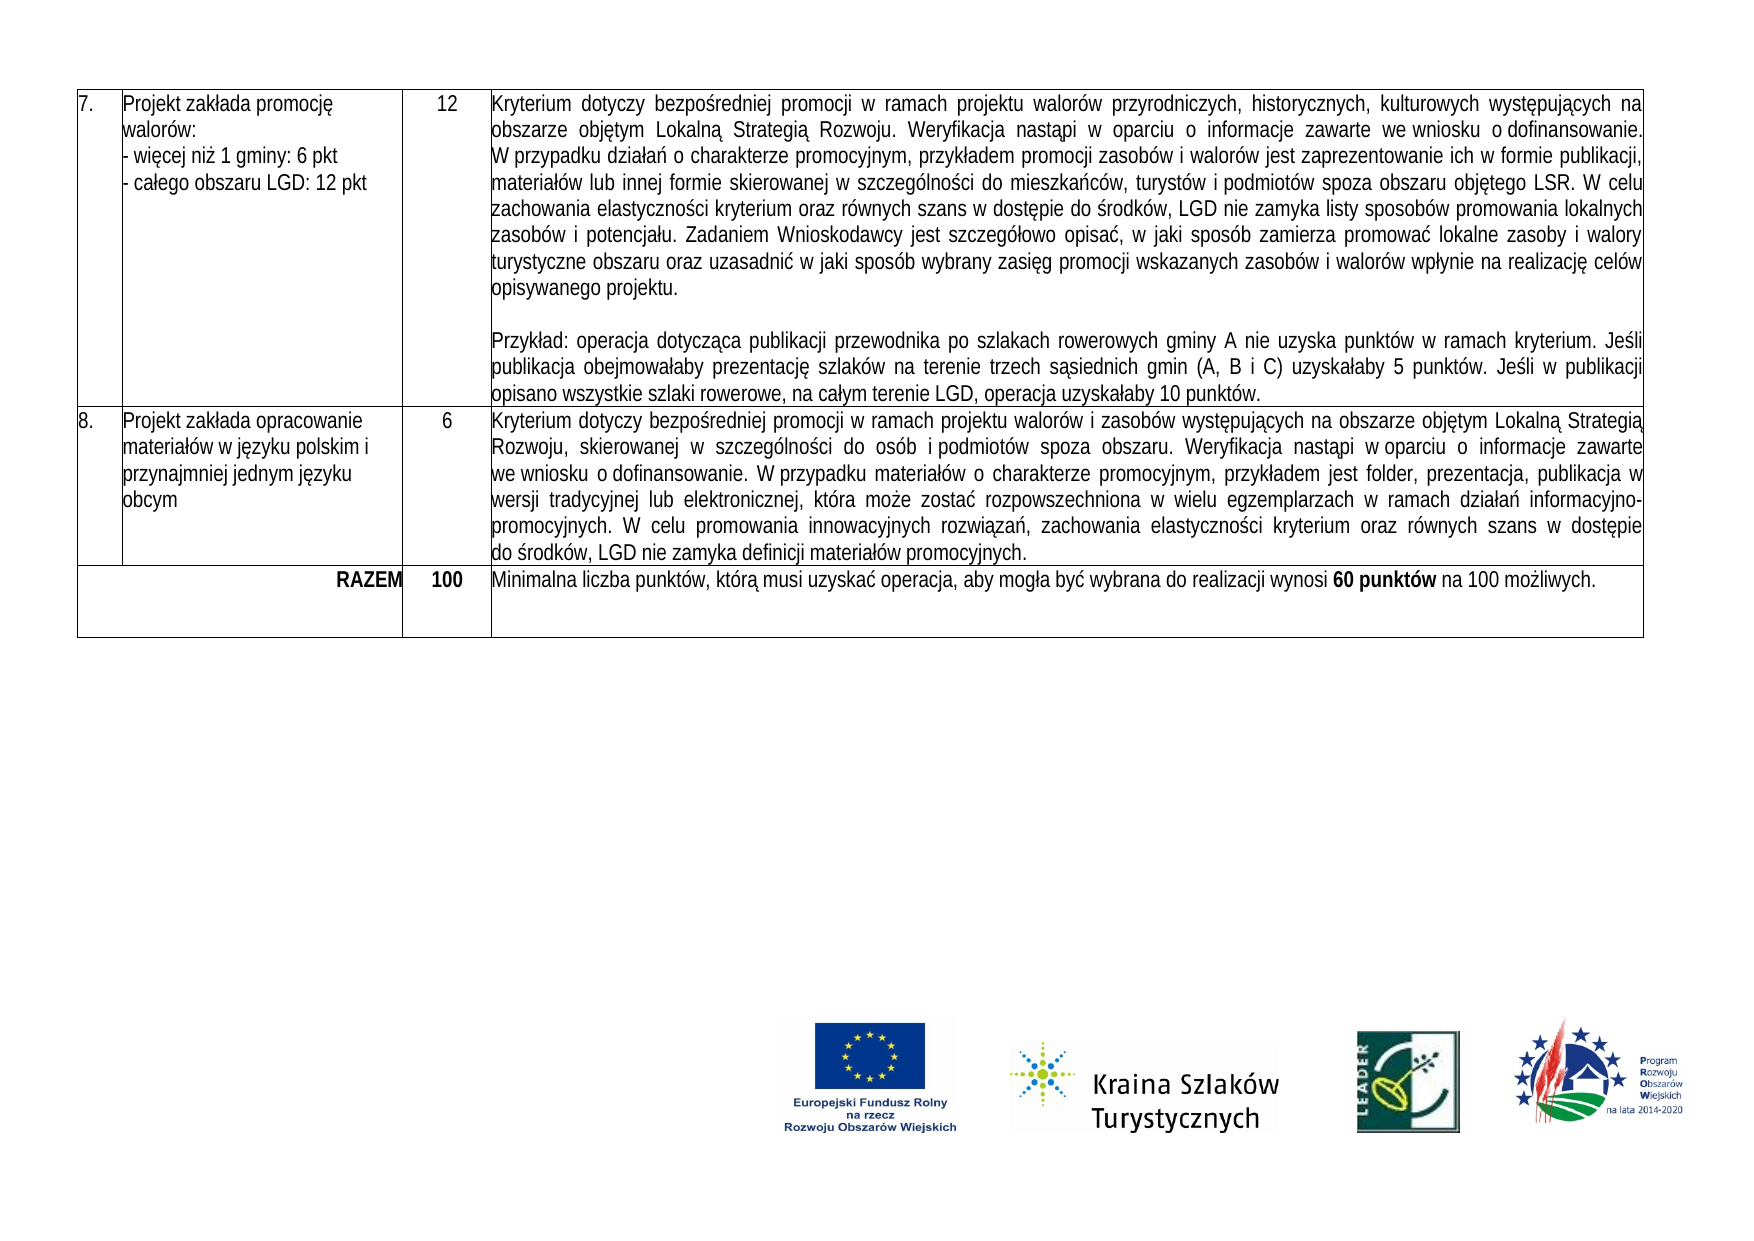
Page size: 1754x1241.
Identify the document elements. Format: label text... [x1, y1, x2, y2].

table_cell 100 [403, 566, 491, 637]
table_cell Projekt zakłada opracowanie materiałów w języku polskim i przynajmniej jednym języku obcym [123, 407, 402, 565]
table_cell 12 [403, 90, 491, 406]
table_cell RAZEM [78, 566, 402, 637]
picture [1010, 1042, 1279, 1133]
table_cell Kryterium dotyczy bezpośredniej promocji w ramach projektu walorów przyrodniczych, historycznych, kulturowych występujących na obszarze objętym Lokalną Strategią Rozwoju. Weryfikacja nastąpi w oparciu o informacje zawarte we wniosku o dofinansowanie. W przypadku działań o charakterze promocyjnym, przykładem promocji zasobów i walorów jest zaprezentowanie ich w formie publikacji, materiałów lub innej formie skierowanej w szczególności do mieszkańców, turystów i podmiotów spoza obszaru objętego LSR. W celu zachowania elastyczności kryterium oraz równych szans w dostępie do środków, LGD nie zamyka listy sposobów promowania lokalnych zasobów i potencjału. Zadaniem Wnioskodawcy jest szczegółowo opisać, w jaki sposób zamierza promować lokalne zasoby i walory turystyczne obszaru oraz uzasadnić w jaki sposób wybrany zasięg promocji wskazanych zasobów i walorów wpłynie na realizację celów opisywanego projektu. Przykład: operacja dotycząca publikacji przewodnika po szlakach rowerowych gminy A nie uzyska punktów w ramach kryterium. Jeśli publikacja obejmowałaby prezentację szlaków na terenie trzech sąsiednich gmin (A, B i C) uzyskałaby 5 punktów. Jeśli w publikacji opisano wszystkie szlaki rowerowe, na całym terenie LGD, operacja uzyskałaby 10 punktów. [492, 90, 1643, 406]
picture [1506, 1011, 1696, 1133]
table_cell Kryterium dotyczy bezpośredniej promocji w ramach projektu walorów i zasobów występujących na obszarze objętym Lokalną Strategią Rozwoju, skierowanej w szczególności do osób i podmiotów spoza obszaru. Weryfikacja nastąpi w oparciu o informacje zawarte we wniosku o dofinansowanie. W przypadku materiałów o charakterze promocyjnym, przykładem jest folder, prezentacja, publikacja w wersji tradycyjnej lub elektronicznej, która może zostać rozpowszechniona w wielu egzemplarzach w ramach działań informacyjno-promocyjnych. W celu promowania innowacyjnych rozwiązań, zachowania elastyczności kryterium oraz równych szans w dostępie do środków, LGD nie zamyka definicji materiałów promocyjnych. [492, 407, 1643, 565]
table_cell 8. [78, 407, 122, 565]
picture [1356, 1031, 1460, 1133]
table_cell Projekt zakłada promocję walorów: - więcej niż 1 gminy: 6 pkt - całego obszaru LGD: 12 pkt [123, 90, 402, 406]
table_cell 7. [78, 90, 122, 406]
table_cell Minimalna liczba punktów, którą musi uzyskać operacja, aby mogła być wybrana do realizacji wynosi 60 punktów na 100 możliwych. [492, 566, 1643, 637]
table_cell 6 [403, 407, 491, 565]
